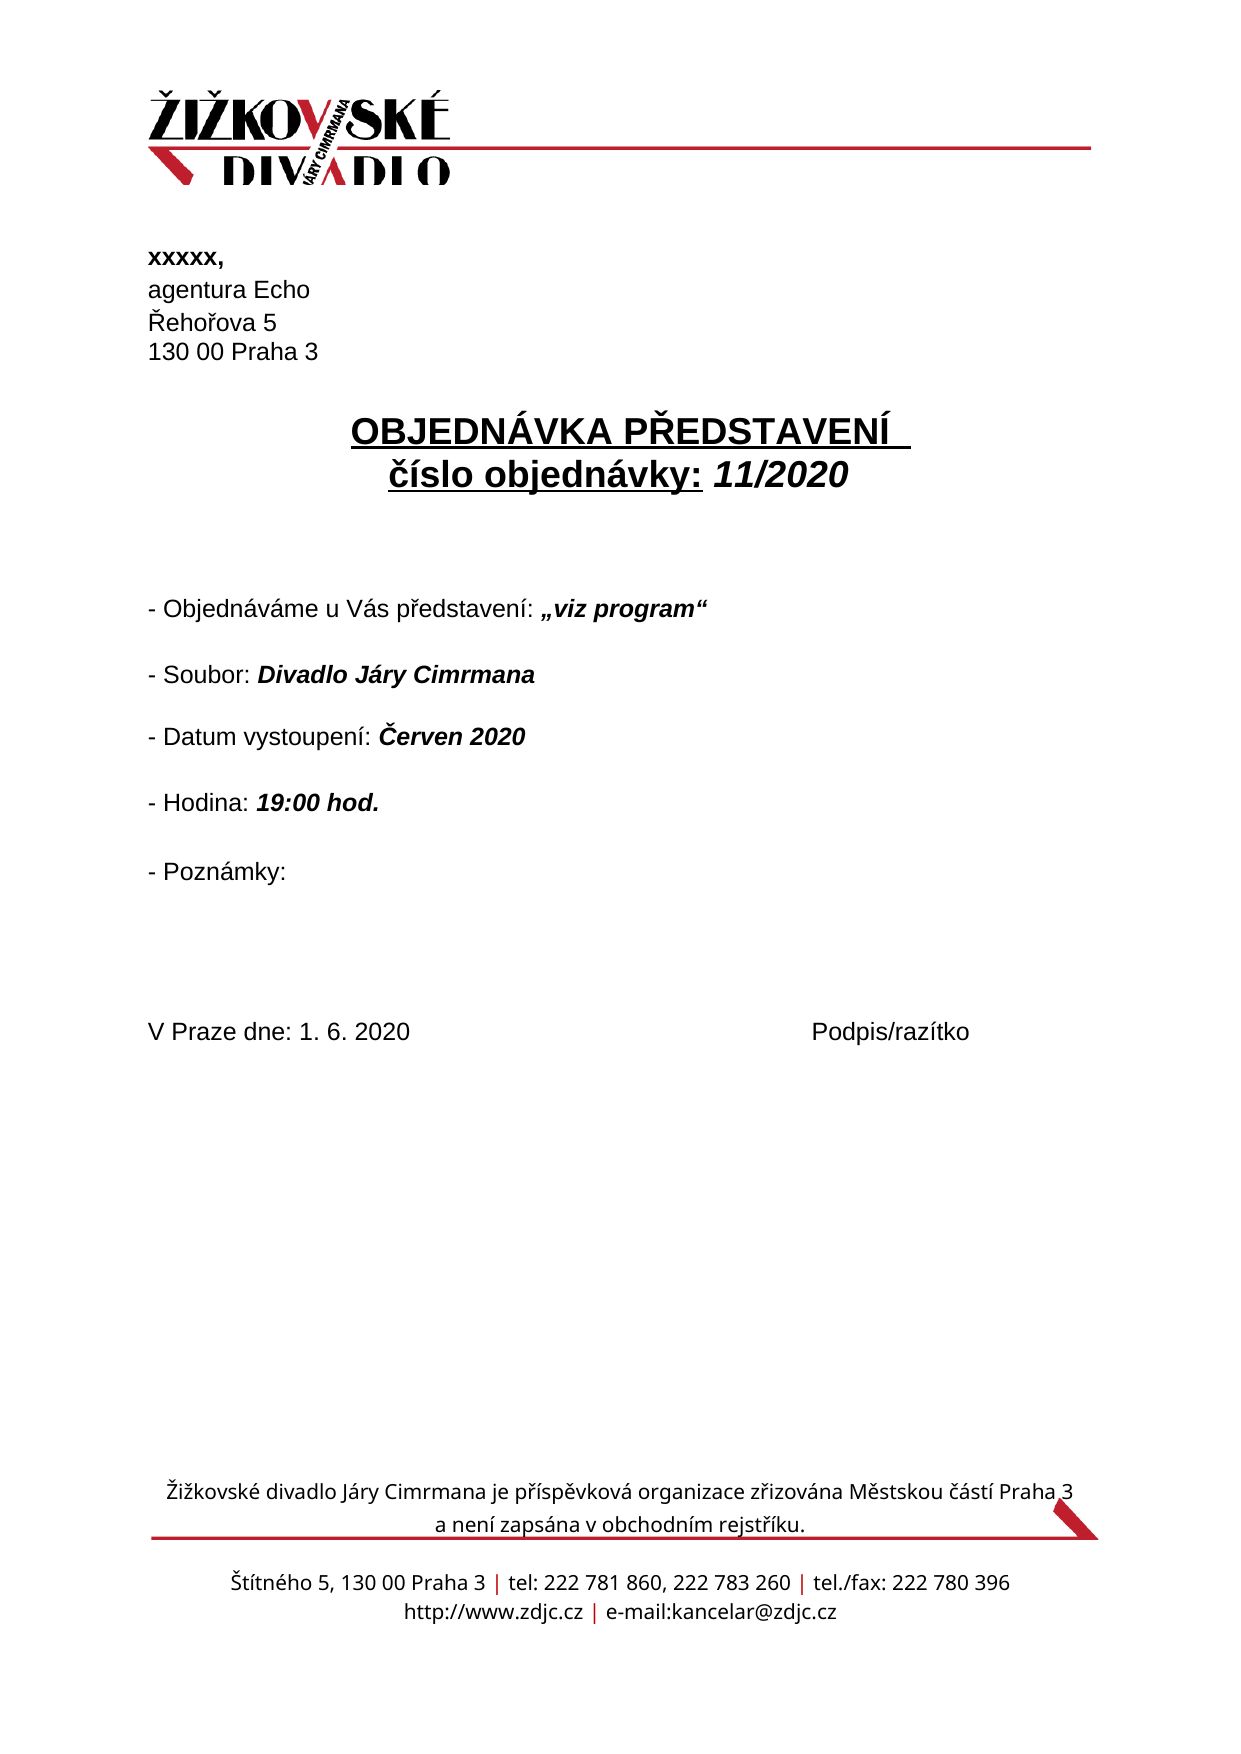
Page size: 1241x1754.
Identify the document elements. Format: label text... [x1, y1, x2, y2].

picture [147, 90, 1090, 185]
text - Objednáváme u Vás představení: „viz program“ [148, 594, 1093, 623]
text - Poznámky: [148, 857, 1093, 886]
subtitle - Soubor: Divadlo Járy Cimrmana [148, 660, 1093, 689]
subtitle 130 00 Praha 3 [148, 337, 1093, 366]
subtitle číslo objednávky: 11/2020 [148, 452, 1093, 495]
picture [151, 1498, 1099, 1540]
subtitle OBJEDNÁVKA PŘEDSTAVENÍ [148, 409, 1093, 452]
text - Datum vystoupení: Červen 2020 [148, 722, 1093, 751]
text xxxxx, [148, 242, 1093, 271]
text Řehořova 5 [148, 308, 1093, 337]
subtitle V Praze dne: 1. 6. 2020 Podpis/razítko [148, 1017, 1093, 1045]
text - Hodina: 19:00 hod. [148, 788, 1093, 817]
text agentura Echo [148, 275, 1093, 304]
